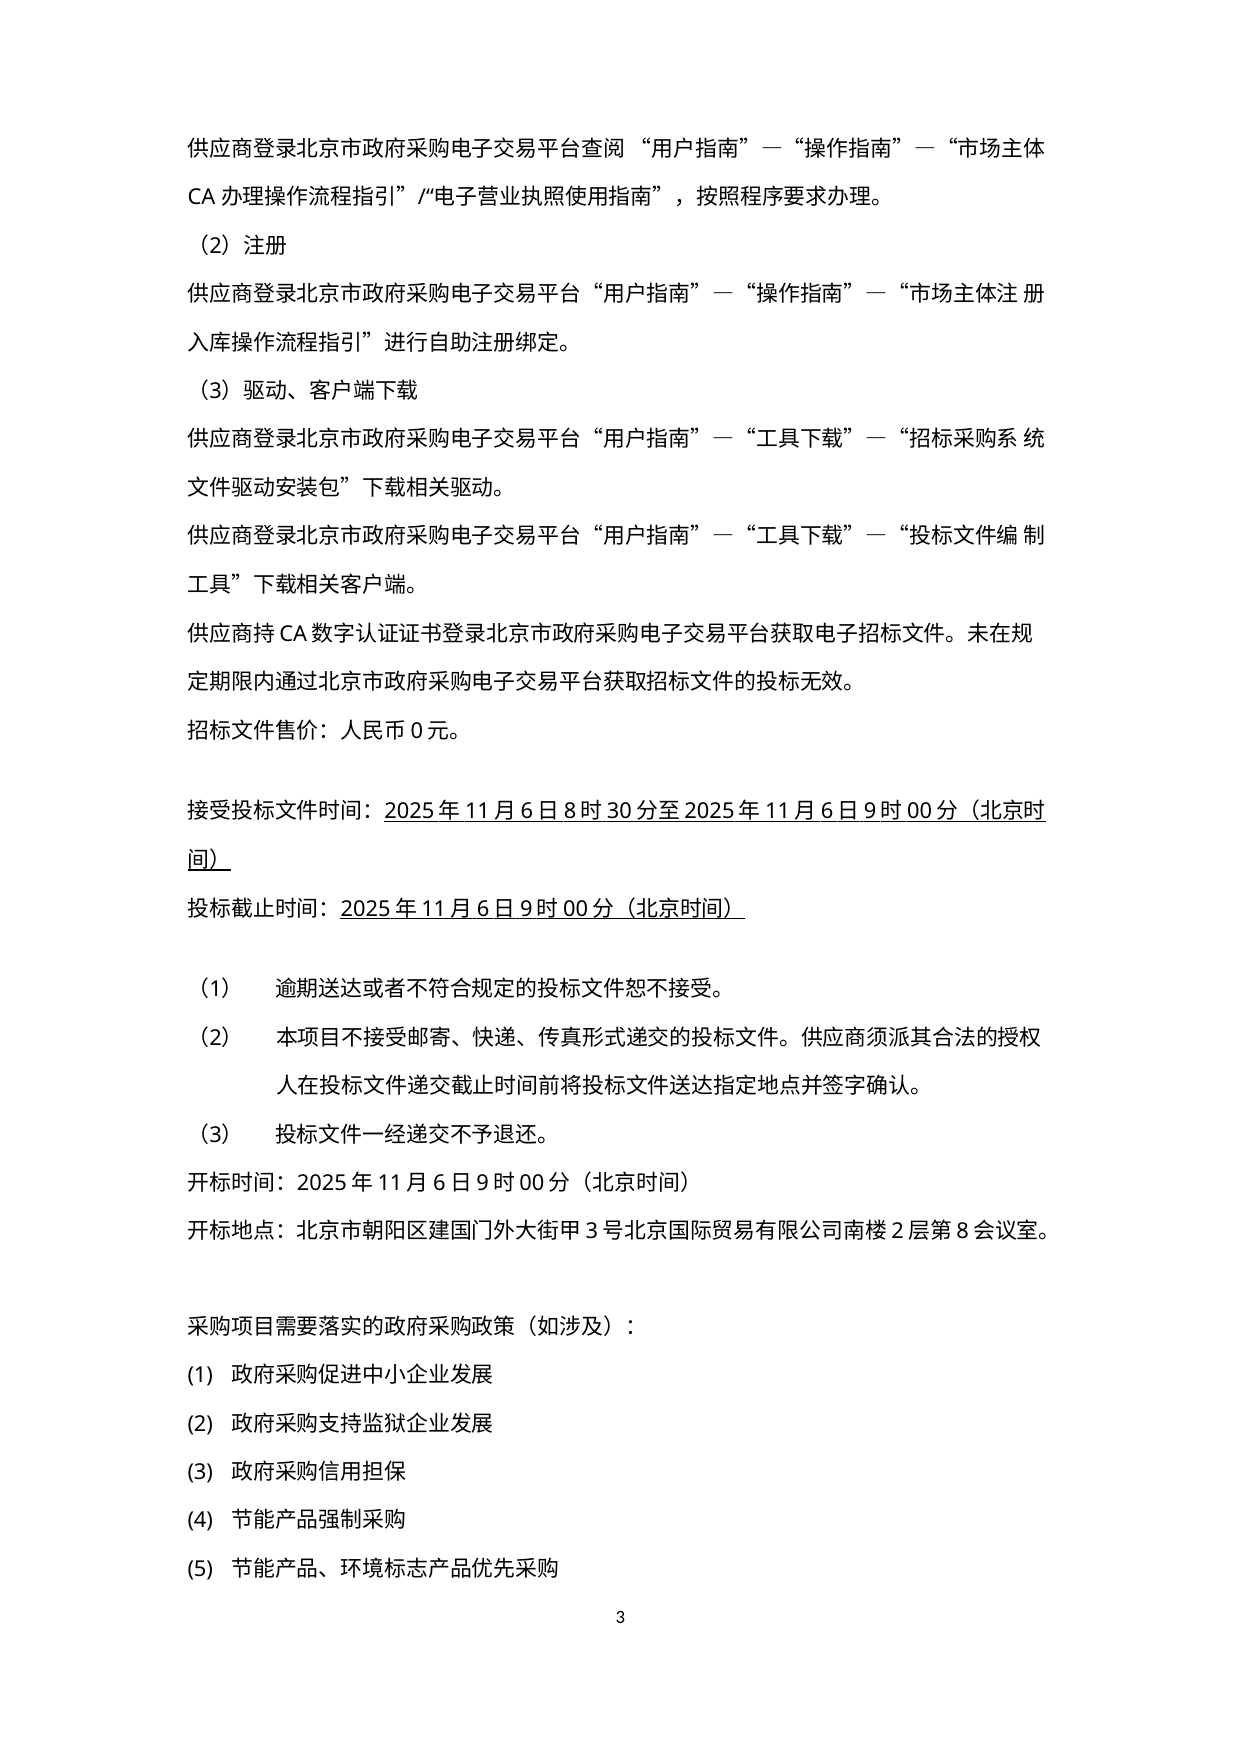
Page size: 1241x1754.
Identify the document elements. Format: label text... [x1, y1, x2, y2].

list 本项目不接受邮寄、快递、传真形式递交的投标文件。供应商须派其合法的授权人在投标文件递交截止时间前将投标文件送达指定地点并签字确认。 [187, 1019, 1053, 1101]
text 供应商登录北京市政府采购电子交易平台“用户指南”—“操作指南”—“市场主体注 册入库操作流程指引”进行自助注册绑定。 [187, 276, 1053, 357]
text 投标截止时间：2025年11月6日9时00分（北京时间） [187, 890, 1053, 923]
text 开标时间：2025年11月6日9时00分（北京时间） [187, 1165, 1053, 1197]
list 投标文件一经递交不予退还。 [187, 1116, 1053, 1149]
list 政府采购信用担保 [187, 1454, 1053, 1486]
list 政府采购促进中小企业发展 [187, 1357, 1053, 1390]
text 采购项目需要落实的政府采购政策（如涉及）： [187, 1309, 1053, 1341]
text （2）注册 [187, 227, 1053, 260]
text 供应商登录北京市政府采购电子交易平台“用户指南”—“工具下载”—“招标采购系 统文件驱动安装包”下载相关驱动。 [187, 421, 1053, 502]
text 招标文件售价：人民币0元。 [187, 712, 1053, 745]
list 逾期送达或者不符合规定的投标文件恕不接受。 [187, 971, 1053, 1003]
text 开标地点：北京市朝阳区建国门外大街甲3号北京国际贸易有限公司南楼2层第8会议室。 [187, 1213, 1053, 1246]
text 接受投标文件时间：2025年11月6日8时30分至2025年11月6日9时00分（北京时间） [187, 793, 1053, 874]
text （3）驱动、客户端下载 [187, 373, 1053, 405]
list 节能产品强制采购 [187, 1502, 1053, 1535]
text 供应商登录北京市政府采购电子交易平台查阅 “用户指南”—“操作指南”—“市场主体 CA 办理操作流程指引”/“电子营业执照使用指南”，按照程序要求办理。 [187, 130, 1053, 211]
list 政府采购支持监狱企业发展 [187, 1406, 1053, 1438]
text 供应商持CA数字认证证书登录北京市政府采购电子交易平台获取电子招标文件。未在规定期限内通过北京市政府采购电子交易平台获取招标文件的投标无效。 [187, 615, 1053, 696]
list 节能产品、环境标志产品优先采购 [187, 1551, 1053, 1583]
text 供应商登录北京市政府采购电子交易平台“用户指南”—“工具下载”—“投标文件编 制工具”下载相关客户端。 [187, 518, 1053, 599]
